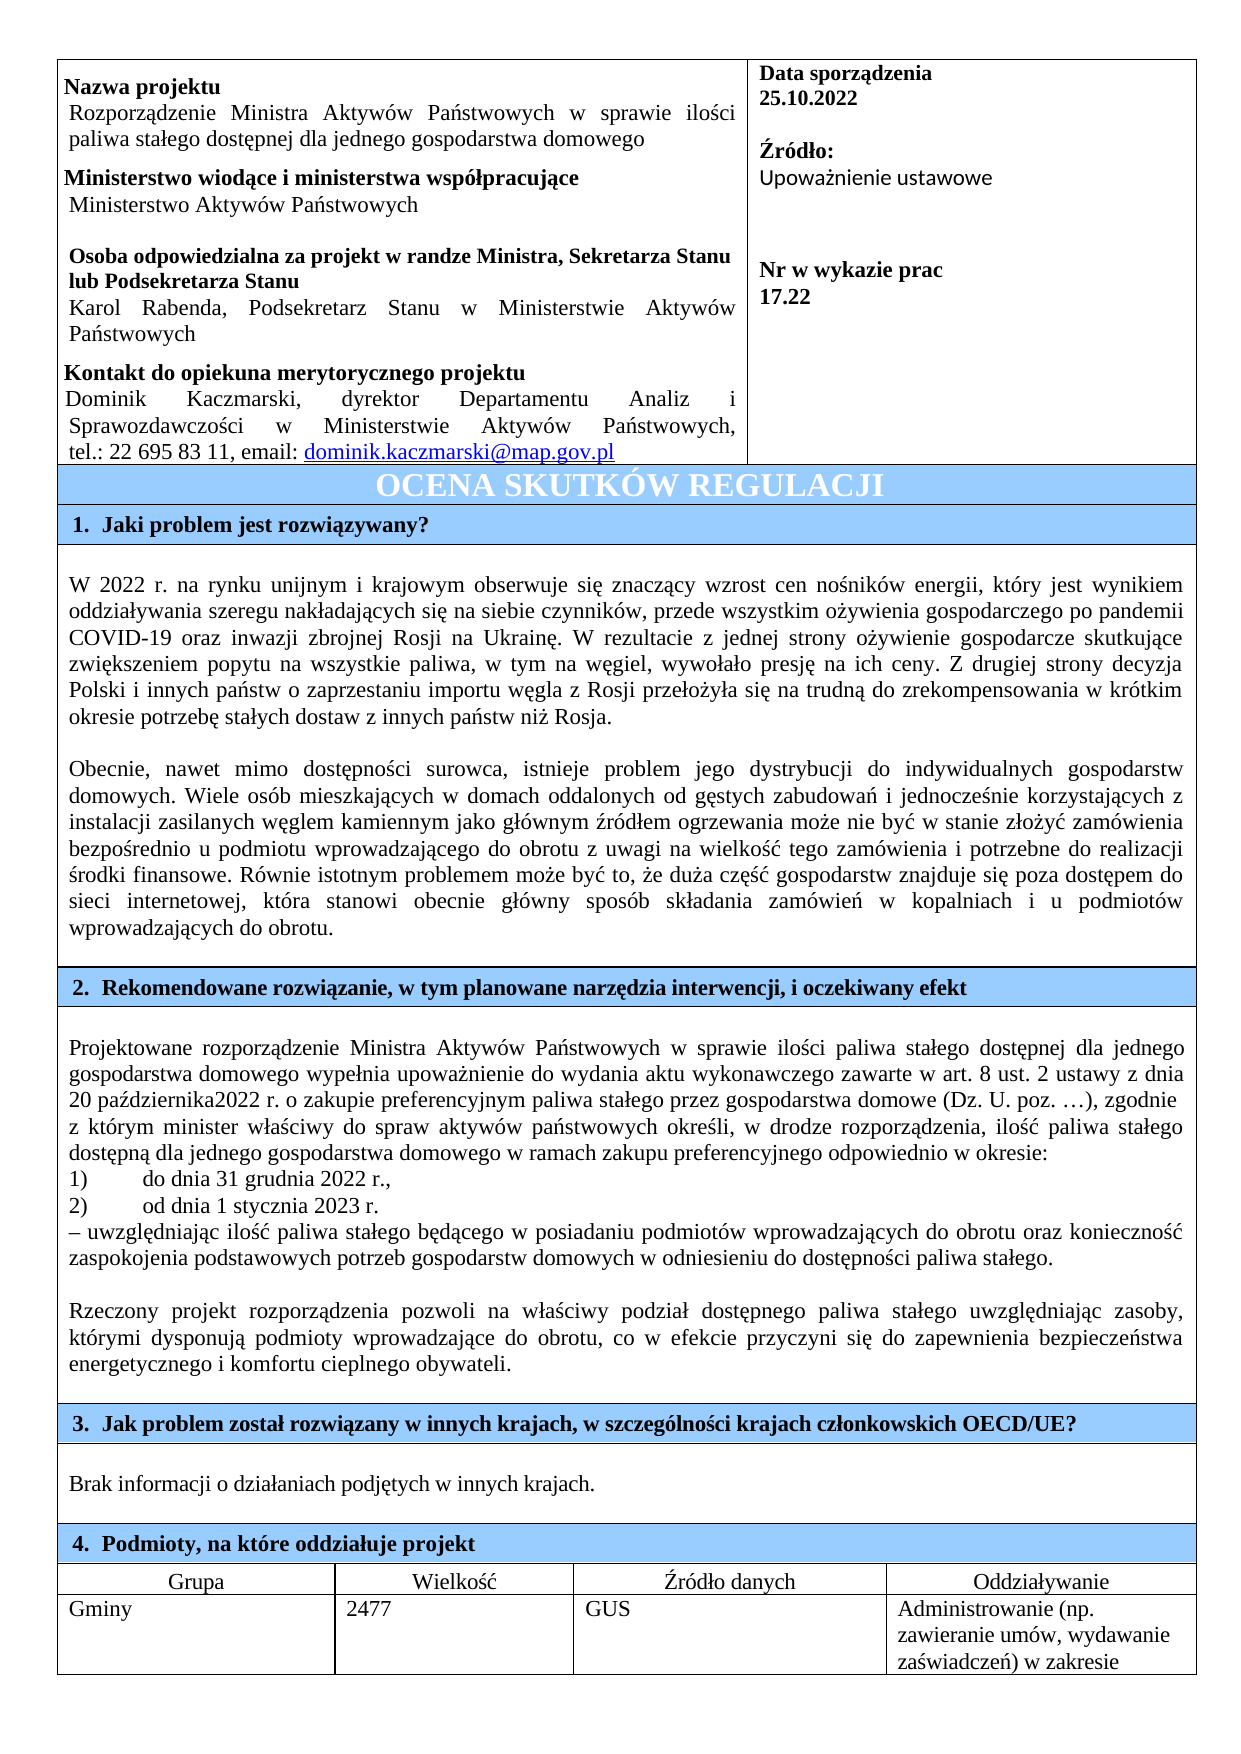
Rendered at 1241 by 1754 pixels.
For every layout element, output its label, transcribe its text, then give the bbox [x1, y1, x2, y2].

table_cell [887, 1595, 1196, 1674]
table_cell Rekomendowane rozwiązanie, w tym planowane narzędzia interwencji, i oczekiwany efekt [58, 968, 1196, 1006]
table_cell Projektowane rozporządzenie Ministra Aktywów Państwowych w sprawie ilości paliwa stałego dostępnej dla jednego gospodarstwa domowego wypełnia upoważnienie do wydania aktu wykonawczego zawarte w art. 8 ust. 2 ustawy z dnia 20 października2022 r. o zakupie preferencyjnym paliwa stałego przez gospodarstwa domowe (Dz. U. poz. …), zgodnie z którym minister właściwy do spraw aktywów państwowych określi, w drodze rozporządzenia, ilość paliwa stałego dostępną dla jednego gospodarstwa domowego w ramach zakupu preferencyjnego odpowiednio w okresie: 1) do dnia 31 grudnia 2022 r., 2) od dnia 1 stycznia 2023 r. – uwzględniając ilość paliwa stałego będącego w posiadaniu podmiotów wprowadzających do obrotu oraz konieczność zaspokojenia podstawowych potrzeb gospodarstw domowych w odniesieniu do dostępności paliwa stałego. Rzeczony projekt rozporządzenia pozwoli na właściwy podział dostępnego paliwa stałego uwzględniając zasoby, którymi dysponują podmioty wprowadzające do obrotu, co w efekcie przyczyni się do zapewnienia bezpieczeństwa energetycznego i komfortu cieplnego obywateli. [58, 1007, 1196, 1403]
table_cell Wielkość [336, 1564, 573, 1594]
table_cell Jak problem został rozwiązany w innych krajach, w szczególności krajach członkowskich OECD/UE? [58, 1404, 1196, 1442]
table_cell Grupa [58, 1564, 334, 1594]
table_header Data sporządzenia Źródło: Nr w wykazie prac 17.22 [748, 60, 1196, 464]
table_header Nazwa projektu Rozporządzenie Ministra Aktywów Państwowych w sprawie ilości paliwa stałego dostępnej dla jednego gospodarstwa domowego Ministerstwo wiodące i ministerstwa współpracujące Ministerstwo Aktywów Państwowych Osoba odpowiedzialna za projekt w randze Ministra, Sekretarza Stanu lub Podsekretarza Stanu Karol Rabenda, Podsekretarz Stanu w Ministerstwie Aktywów Państwowych Kontakt do opiekuna merytorycznego projektu Dominik Kaczmarski, dyrektor Departamentu Analiz i Sprawozdawczości w Ministerstwie Aktywów Państwowych, tel.: 22 695 83 11, email: dominik.kaczmarski@map.gov.pl [58, 60, 747, 464]
table_cell Gminy [58, 1595, 334, 1674]
table_cell W 2022 r. na rynku unijnym i krajowym obserwuje się znaczący wzrost cen nośników energii, który jest wynikiem oddziaływania szeregu nakładających się na siebie czynników, przede wszystkim ożywienia gospodarczego po pandemii COVID-19 oraz inwazji zbrojnej Rosji na Ukrainę. W rezultacie z jednej strony ożywienie gospodarcze skutkujące zwiększeniem popytu na wszystkie paliwa, w tym na węgiel, wywołało presję na ich ceny. Z drugiej strony decyzja Polski i innych państw o zaprzestaniu importu węgla z Rosji przełożyła się na trudną do zrekompensowania w krótkim okresie potrzebę stałych dostaw z innych państw niż Rosja. Obecnie, nawet mimo dostępności surowca, istnieje problem jego dystrybucji do indywidualnych gospodarstw domowych. Wiele osób mieszkających w domach oddalonych od gęstych zabudowań i jednocześnie korzystających z instalacji zasilanych węglem kamiennym jako głównym źródłem ogrzewania może nie być w stanie złożyć zamówienia bezpośrednio u podmiotu wprowadzającego do obrotu z uwagi na wielkość tego zamówienia i potrzebne do realizacji środki finansowe. Równie istotnym problemem może być to, że duża część gospodarstw znajduje się poza dostępem do sieci internetowej, która stanowi obecnie główny sposób składania zamówień w kopalniach i u podmiotów wprowadzających do obrotu. [58, 545, 1196, 966]
table_cell Jaki problem jest rozwiązywany? [58, 505, 1196, 544]
table_cell OCENA SKUTKÓW REGULACJI [58, 465, 1196, 504]
table_cell Brak informacji o działaniach podjętych w innych krajach. [58, 1444, 1196, 1523]
table_cell Źródło danych [574, 1564, 886, 1594]
table_cell Oddziaływanie [887, 1564, 1196, 1594]
table_cell GUS [574, 1595, 886, 1674]
table_cell 2477 [336, 1595, 573, 1674]
table_cell Podmioty, na które oddziałuje projekt [58, 1524, 1196, 1562]
